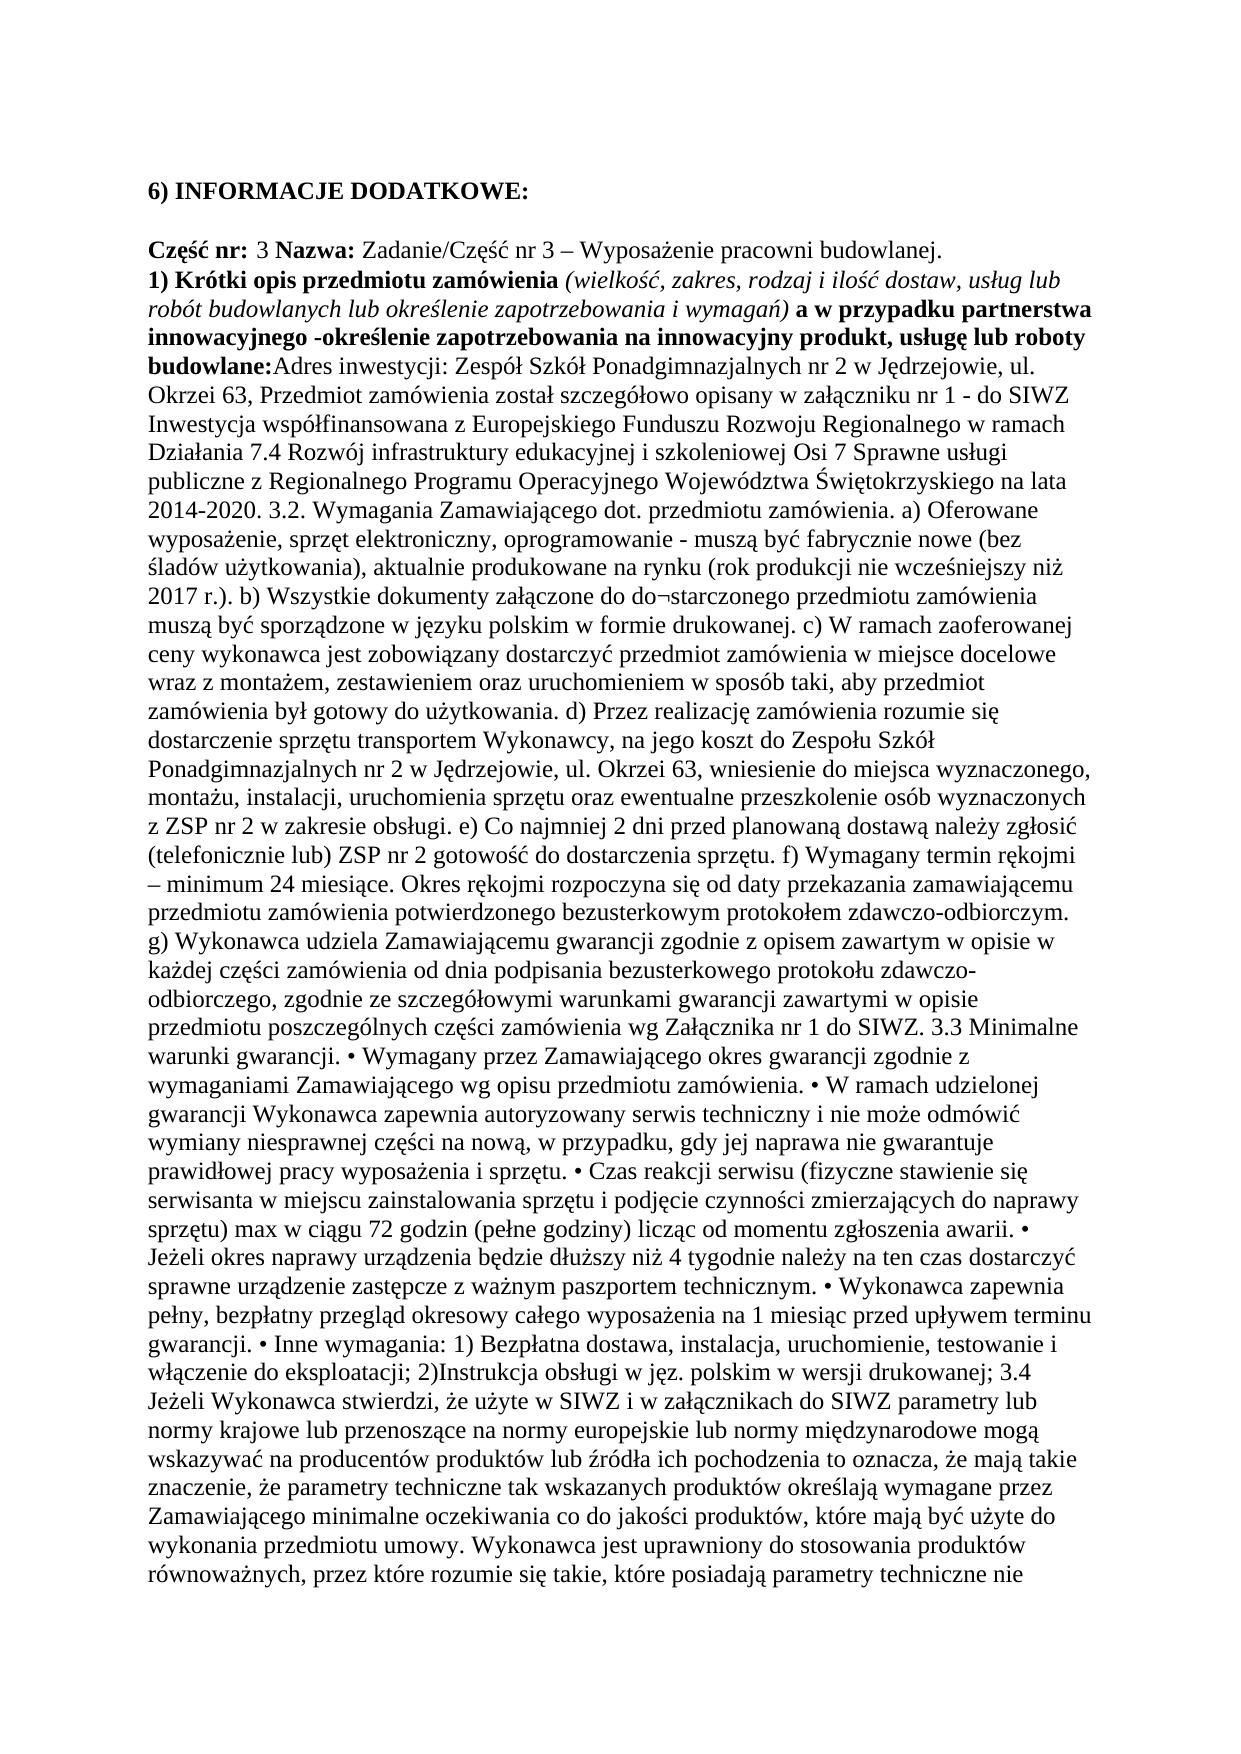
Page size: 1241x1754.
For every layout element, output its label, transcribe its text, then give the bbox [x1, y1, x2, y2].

text 6) INFORMACJE DODATKOWE: [148, 148, 1093, 233]
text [148, 265, 1093, 1587]
table_header Zadanie/Część nr 3 – Wyposażenie pracowni budowlanej. [360, 233, 949, 265]
table_header Część nr: [146, 233, 254, 265]
table_header Nazwa: [273, 233, 360, 265]
table_header 3 [255, 233, 273, 265]
